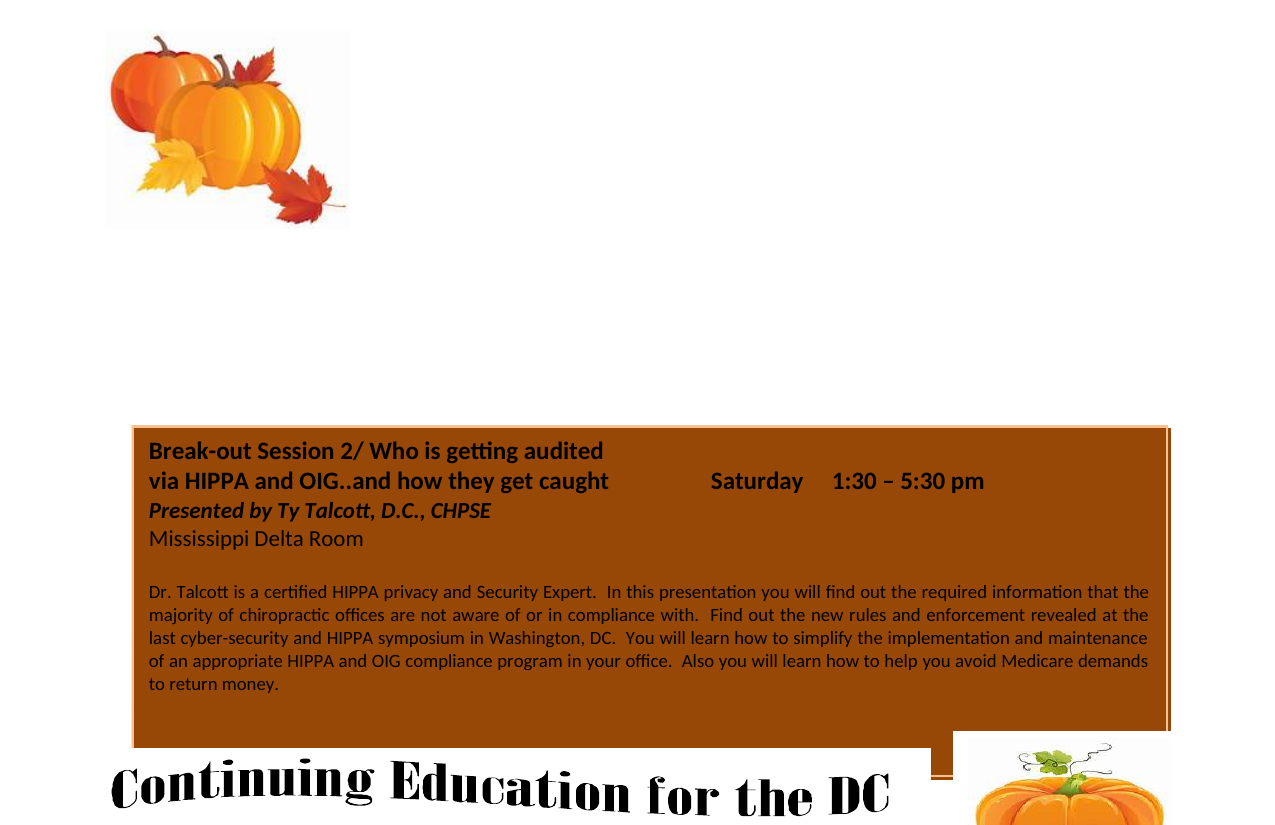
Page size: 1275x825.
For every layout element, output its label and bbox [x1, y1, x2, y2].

picture [968, 738, 1172, 825]
picture [105, 30, 351, 229]
